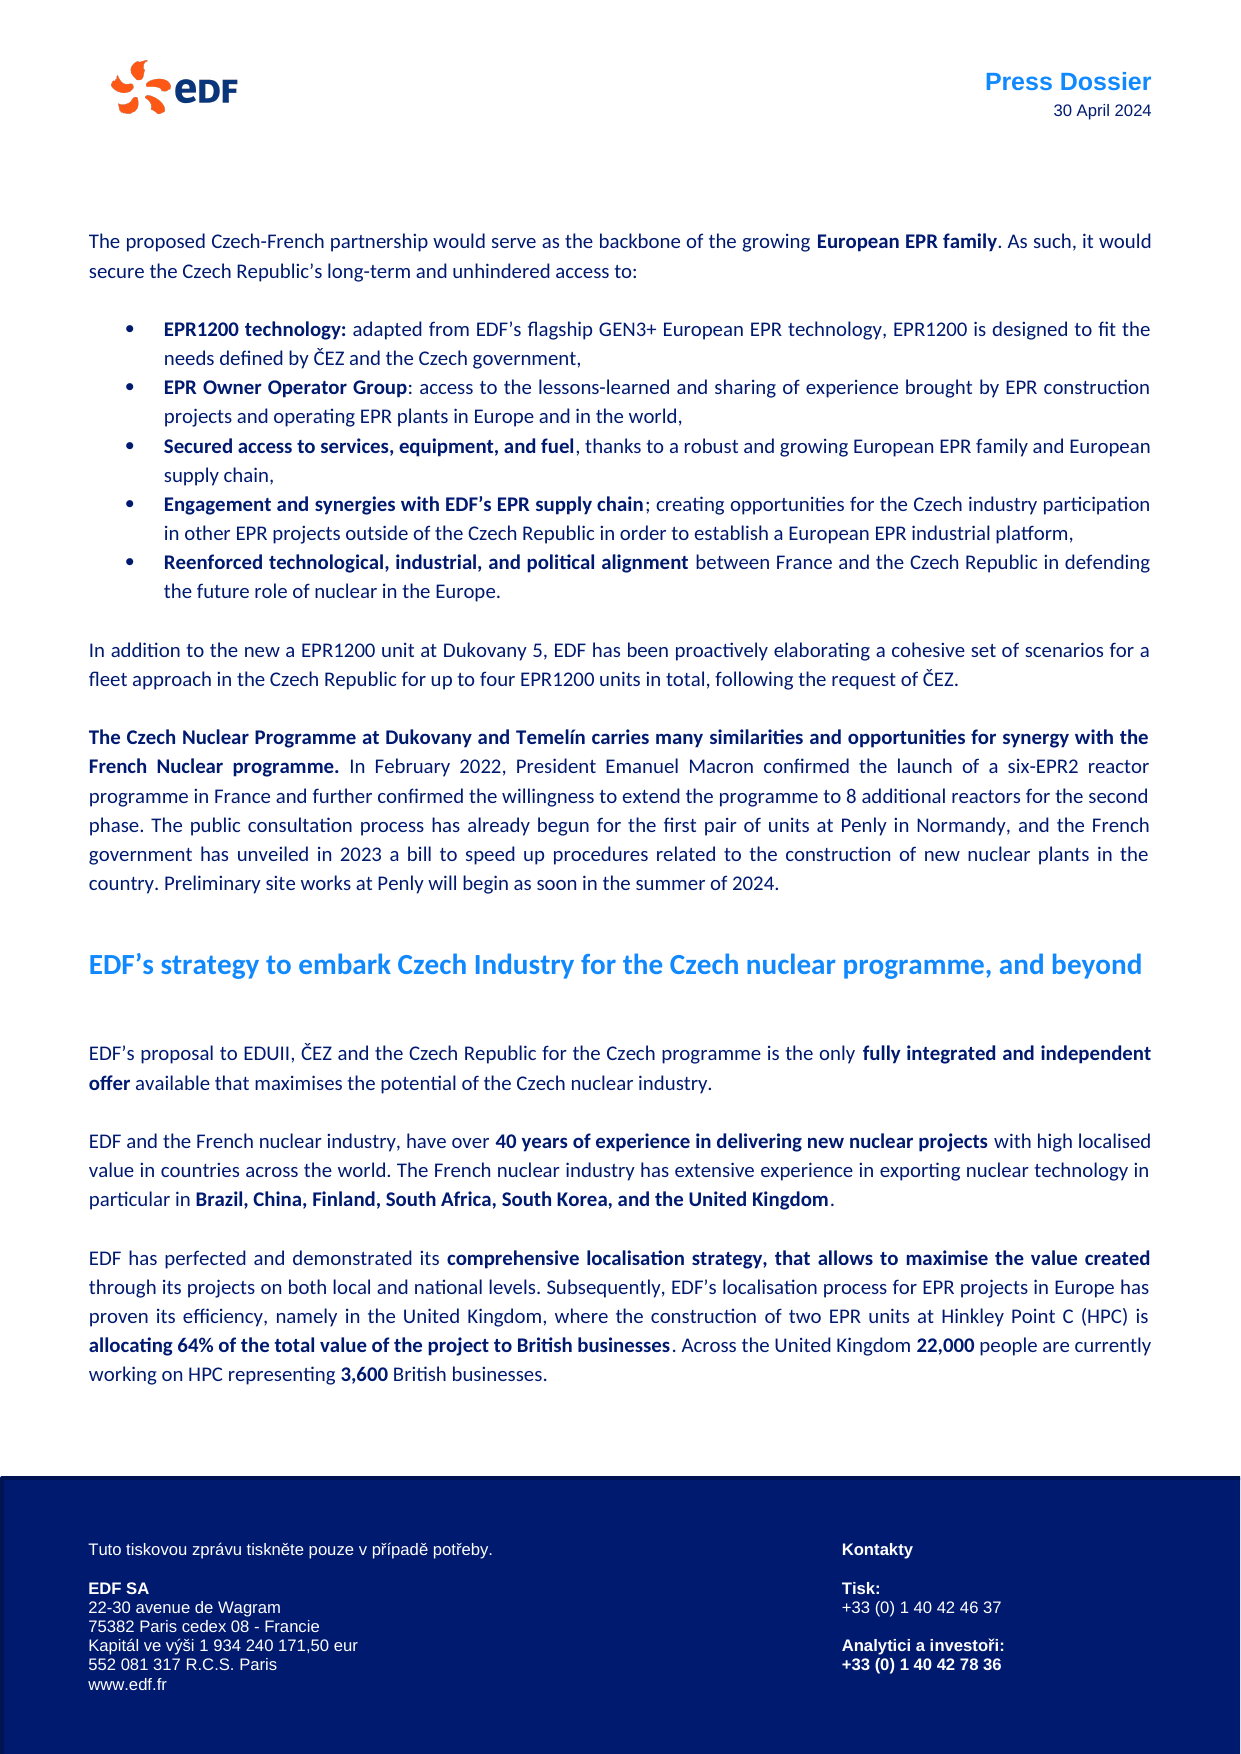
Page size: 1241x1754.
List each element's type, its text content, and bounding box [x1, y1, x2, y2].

text EDF’s proposal to EDUII, ČEZ and the Czech Republic for the Czech programme is the only fully integrated and independent offer available that maximises the potential of the Czech nuclear industry. [89, 1037, 1152, 1095]
text In addition to the new a EPR1200 unit at Dukovany 5, EDF has been proactively elaborating a cohesive set of scenarios for a fleet approach in the Czech Republic for up to four EPR1200 units in total, following the request of ČEZ. [89, 633, 1152, 692]
text The proposed Czech-French partnership would serve as the backbone of the growing European EPR family. As such, it would secure the Czech Republic’s long-term and unhindered access to: [89, 225, 1152, 283]
list Secured access to services, equipment, and fuel, thanks to a robust and growing European EPR family and European supply chain, [126, 429, 1152, 487]
list Engagement and synergies with EDF’s EPR supply chain; creating opportunities for the Czech industry participation in other EPR projects outside of the Czech Republic in order to establish a European EPR industrial platform, [126, 487, 1152, 546]
list EPR1200 technology: adapted from EDF’s flagship GEN3+ European EPR technology, EPR1200 is designed to fit the needs defined by ČEZ and the Czech government, [126, 312, 1152, 371]
text The Czech Nuclear Programme at Dukovany and Temelín carries many similarities and opportunities for synergy with the French Nuclear programme. In February 2022, President Emanuel Macron confirmed the launch of a six-EPR2 reactor programme in France and further confirmed the willingness to extend the programme to 8 additional reactors for the second phase. The public consultation process has already begun for the first pair of units at Penly in Normandy, and the French government has unveiled in 2023 a bill to speed up procedures related to the construction of new nuclear plants in the country. Preliminary site works at Penly will begin as soon in the summer of 2024. [89, 721, 1152, 896]
text EDF has perfected and demonstrated its comprehensive localisation strategy, that allows to maximise the value created through its projects on both local and national levels. Subsequently, EDF’s localisation process for EPR projects in Europe has proven its efficiency, namely in the United Kingdom, where the construction of two EPR units at Hinkley Point C (HPC) is allocating 64% of the total value of the project to British businesses. Across the United Kingdom 22,000 people are currently working on HPC representing 3,600 British businesses. [89, 1241, 1152, 1387]
text EDF and the French nuclear industry, have over 40 years of experience in delivering new nuclear projects with high localised value in countries across the world. The French nuclear industry has extensive experience in exporting nuclear technology in particular in Brazil, China, Finland, South Africa, South Korea, and the United Kingdom. [89, 1124, 1152, 1212]
list Reenforced technological, industrial, and political alignment between France and the Czech Republic in defending the future role of nuclear in the Europe. [126, 546, 1152, 604]
list EPR Owner Operator Group: access to the lessons-learned and sharing of experience brought by EPR construction projects and operating EPR plants in Europe and in the world, [126, 371, 1152, 429]
text EDF’s strategy to embark Czech Industry for the Czech nuclear programme, and beyond [89, 946, 1152, 981]
